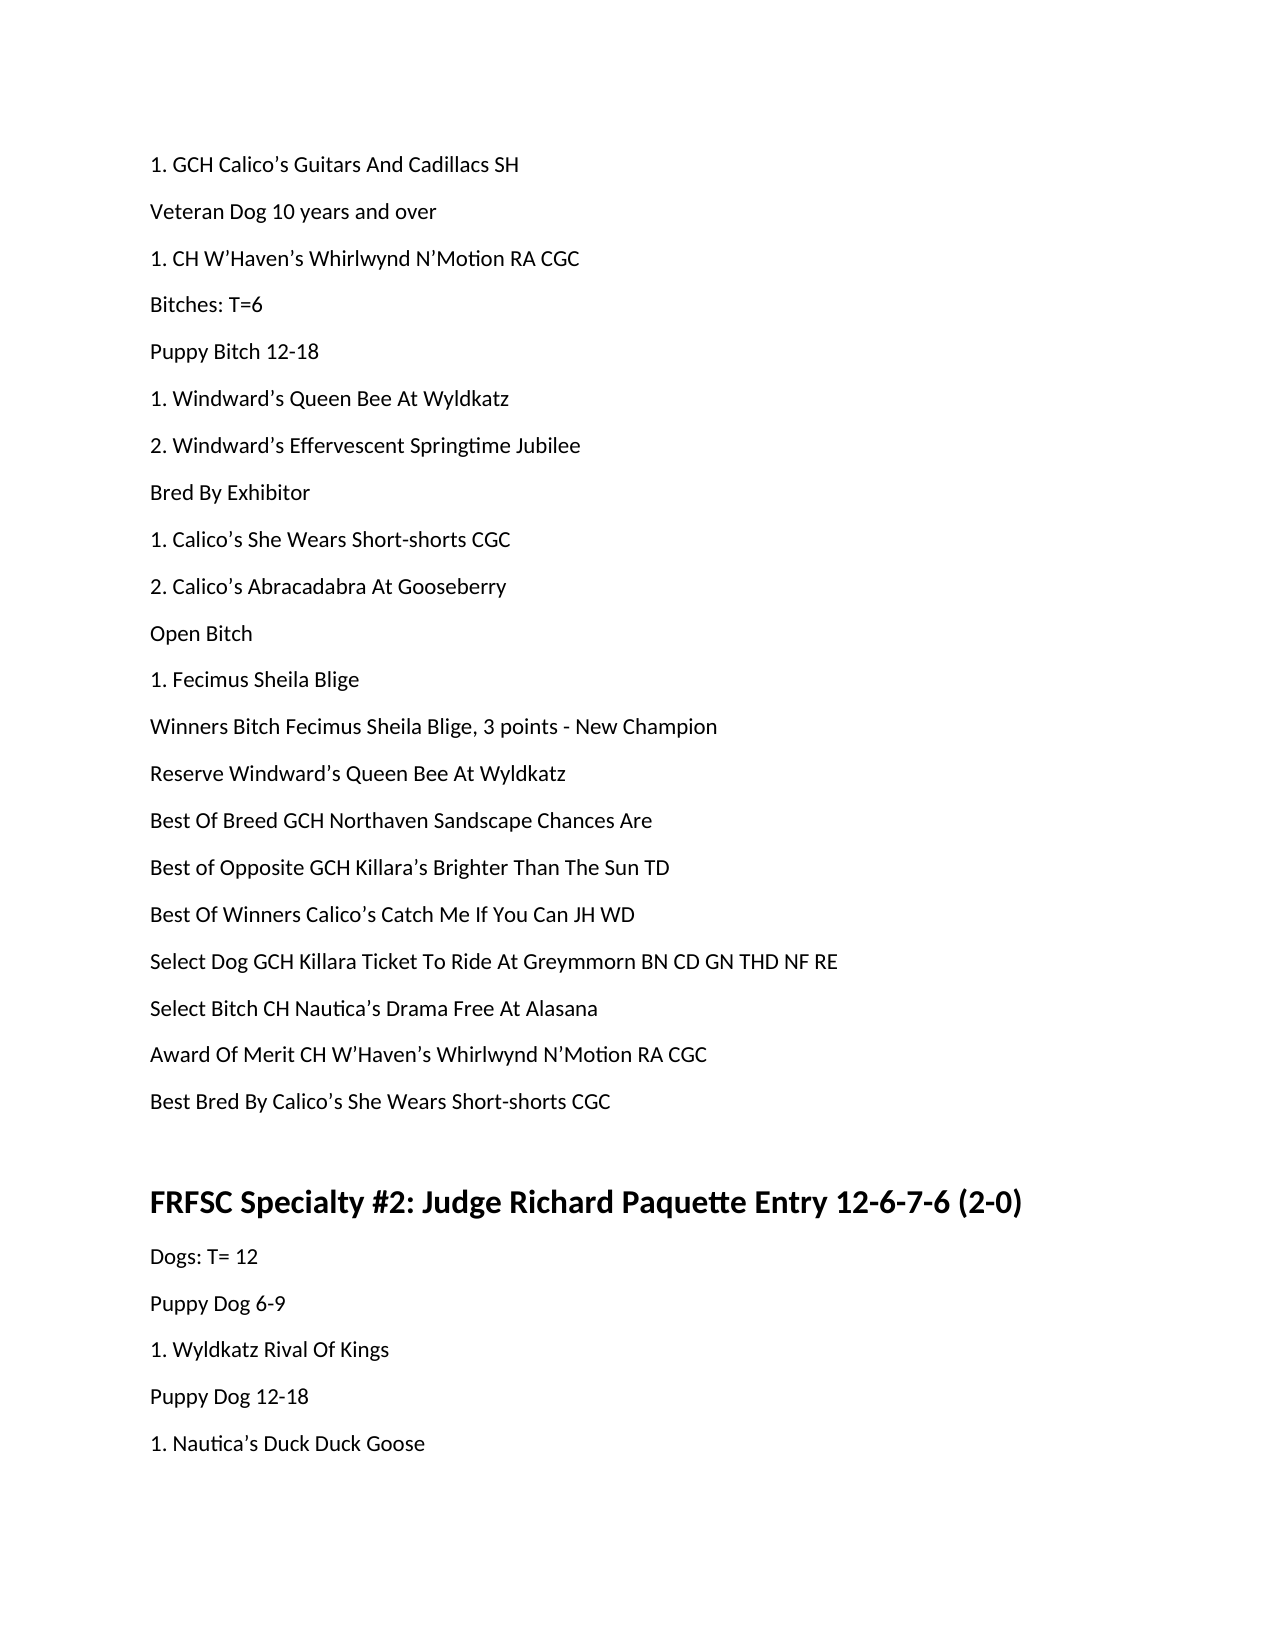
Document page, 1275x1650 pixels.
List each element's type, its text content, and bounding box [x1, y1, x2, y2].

text Award Of Merit CH W’Haven’s Whirlwynd N’Motion RA CGC [150, 1041, 1125, 1069]
text Select Dog GCH Killara Ticket To Ride At Greymmorn BN CD GN THD NF RE [150, 947, 1125, 975]
text Winners Bitch Fecimus Sheila Blige, 3 points - New Champion [150, 712, 1125, 741]
text Puppy Dog 12-18 [150, 1382, 1125, 1411]
text Best of Opposite GCH Killara’s Brighter Than The Sun TD [150, 853, 1125, 881]
text Best Of Breed GCH Northaven Sandscape Chances Are [150, 806, 1125, 834]
text 1. Windward’s Queen Bee At Wyldkatz [150, 384, 1125, 412]
text Dogs: T= 12 [150, 1242, 1125, 1270]
text Select Bitch CH Nautica’s Drama Free At Alasana [150, 994, 1125, 1022]
text Veteran Dog 10 years and over [150, 197, 1125, 225]
text 1. Nautica’s Duck Duck Goose [150, 1429, 1125, 1457]
text Open Bitch [150, 619, 1125, 647]
text 1. Fecimus Sheila Blige [150, 666, 1125, 694]
text Puppy Bitch 12-18 [150, 337, 1125, 366]
text 1. CH W’Haven’s Whirlwynd N’Motion RA CGC [150, 244, 1125, 272]
text FRFSC Specialty #2: Judge Richard Paquette Entry 12-6-7-6 (2-0) [150, 1181, 1125, 1222]
text Bitches: T=6 [150, 291, 1125, 319]
text 2. Calico’s Abracadabra At Gooseberry [150, 572, 1125, 600]
text Best Bred By Calico’s She Wears Short-shorts CGC [150, 1087, 1125, 1116]
text Reserve Windward’s Queen Bee At Wyldkatz [150, 759, 1125, 787]
text 1. GCH Calico’s Guitars And Cadillacs SH [150, 150, 1125, 178]
text 1. Calico’s She Wears Short-shorts CGC [150, 525, 1125, 553]
text 2. Windward’s Effervescent Springtime Jubilee [150, 431, 1125, 459]
text 1. Wyldkatz Rival Of Kings [150, 1336, 1125, 1364]
text Puppy Dog 6-9 [150, 1289, 1125, 1317]
text Bred By Exhibitor [150, 478, 1125, 506]
text Best Of Winners Calico’s Catch Me If You Can JH WD [150, 900, 1125, 928]
